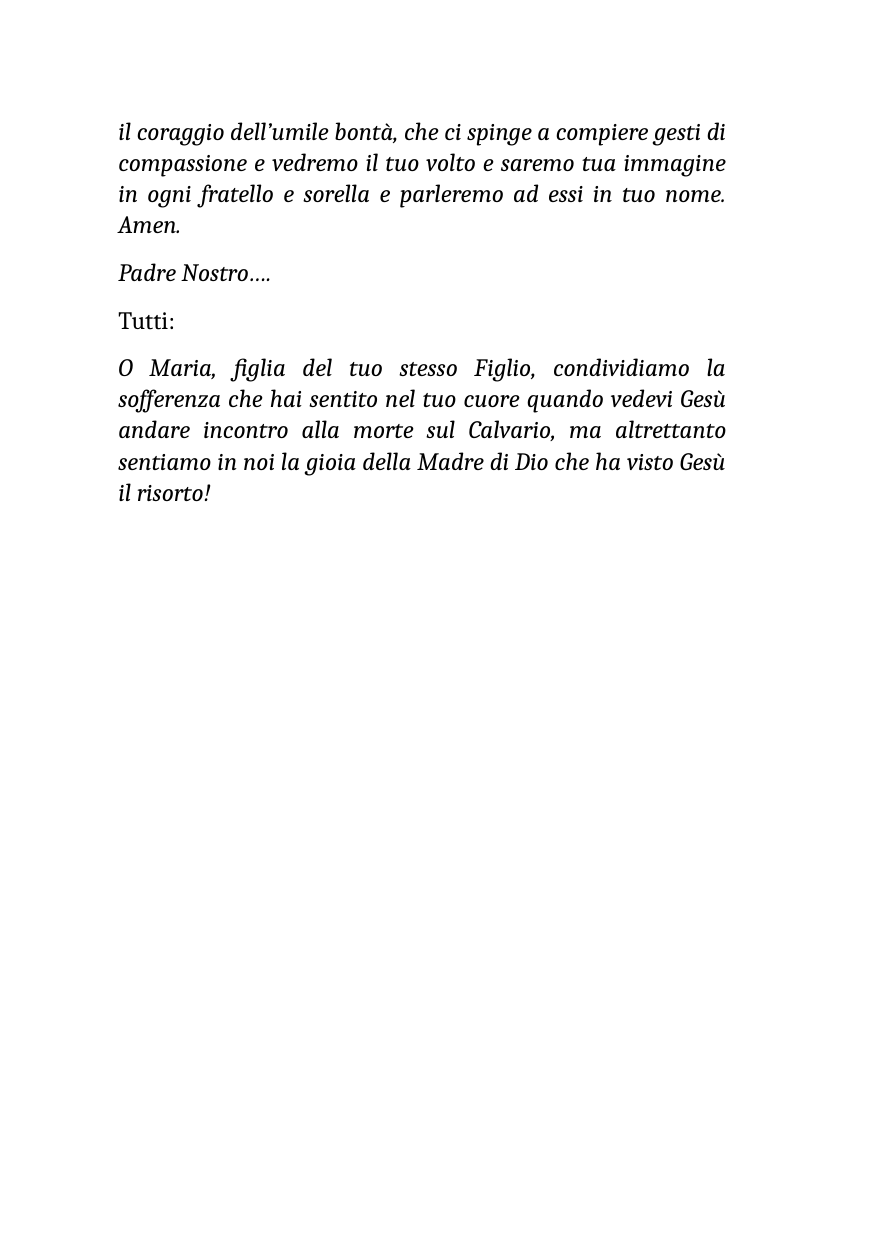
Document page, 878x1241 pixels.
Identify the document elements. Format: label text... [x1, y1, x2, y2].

text O Maria, figlia del tuo stesso Figlio, condividiamo la sofferenza che hai sentito nel tuo cuore quando vedevi Gesù andare incontro alla morte sul Calvario, ma altrettanto sentiamo in noi la gioia della Madre di Dio che ha visto Gesù il risorto! [118, 354, 729, 507]
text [118, 118, 729, 240]
text Padre Nostro…. [118, 259, 729, 288]
text Tutti: [118, 307, 729, 335]
